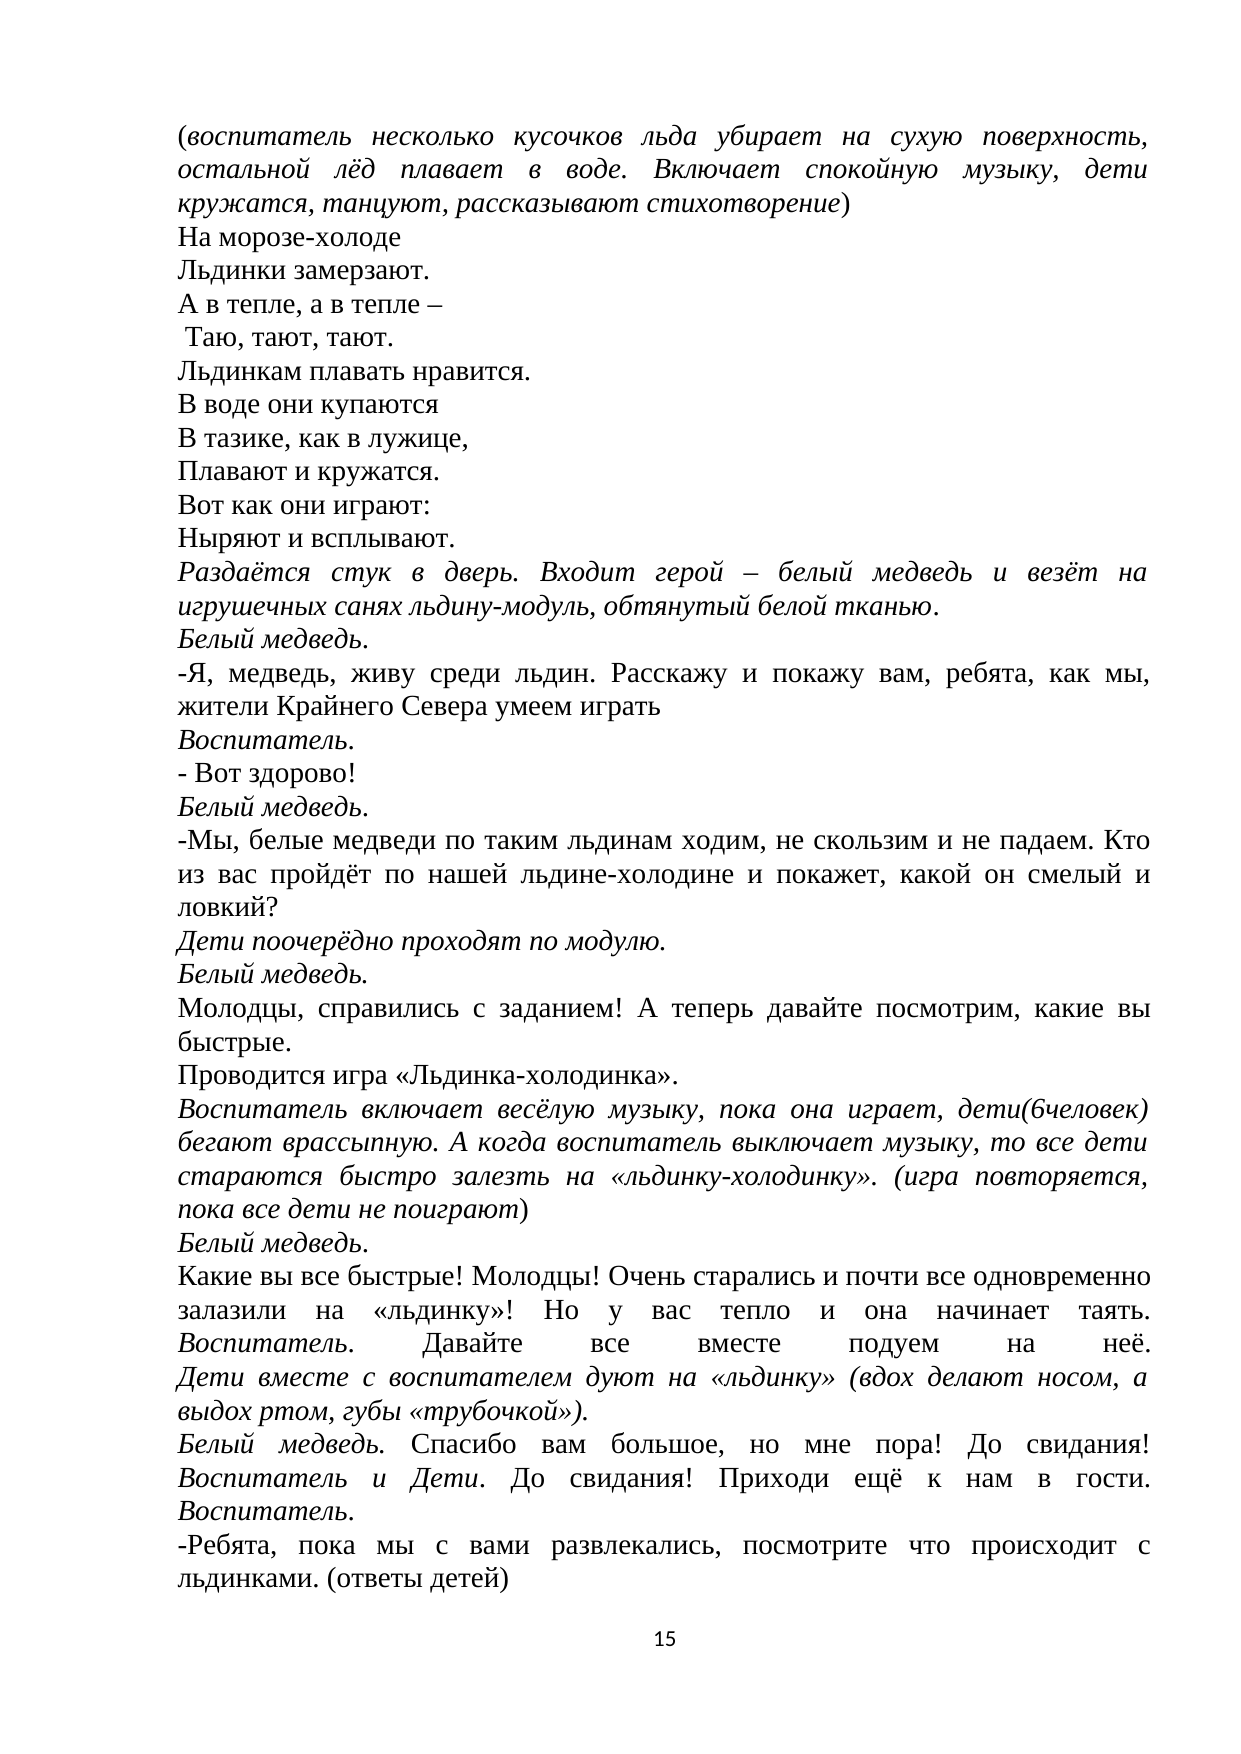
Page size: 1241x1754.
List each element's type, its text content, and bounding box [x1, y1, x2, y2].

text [177, 118, 1152, 219]
text Раздаётся стук в дверь. Входит герой – белый медведь и везёт на игрушечных санях льдину-модуль, обтянутый белой тканью. [177, 554, 1152, 621]
text -Мы, белые медведи по таким льдинам ходим, не скользим и не падаем. Кто из вас пройдёт по нашей льдине-холодине и покажет, какой он смелый и ловкий? Дети поочерёдно проходят по модулю. [177, 822, 1152, 957]
text Таю, тают, тают. [177, 319, 1152, 353]
text Белый медведь. [177, 789, 1152, 822]
text Воспитатель включает весёлую музыку, пока она играет, дети(6человек) бегают врассыпную. А когда воспитатель выключает музыку, то все дети стараются быстро залезть на «льдинку-холодинку». (игра повторяется, пока все дети не поиграют) [177, 1091, 1152, 1225]
text В воде они купаются [177, 386, 1152, 420]
text Молодцы, справились с заданием! А теперь давайте посмотрим, какие вы быстрые. Проводится игра «Льдинка-холодинка». [177, 990, 1152, 1091]
text Вот как они играют: [177, 487, 1152, 521]
text Белый медведь. Спасибо вам большое, но мне пора! До свидания! Воспитатель и Дети. До свидания! Приходи ещё к нам в гости. Воспитатель. -Ребята, пока мы с вами развлекались, посмотрите что происходит с льдинками. (ответы детей) [177, 1426, 1152, 1594]
text На морозе-холоде [177, 219, 1152, 252]
text А в тепле, а в тепле – [177, 286, 1152, 319]
text Ныряют и всплывают. [177, 521, 1152, 554]
text Плавают и кружатся. [177, 453, 1152, 487]
text Воспитатель. - Вот здорово! [177, 722, 1152, 789]
text Какие вы все быстрые! Молодцы! Очень старались и почти все одновременно залазили на «льдинку»! Но у вас тепло и она начинает таять. Воспитатель. Давайте все вместе подуем на неё. Дети вместе с воспитателем дуют на «льдинку» (вдох делают носом, а выдох ртом, губы «трубочкой»). [177, 1258, 1152, 1426]
text Белый медведь. [177, 621, 1152, 655]
text В тазике, как в лужице, [177, 420, 1152, 453]
text Белый медведь. [177, 1225, 1152, 1258]
text Льдинки замерзают. [177, 252, 1152, 286]
text Льдинкам плавать нравится. [177, 353, 1152, 386]
text Белый медведь. [177, 957, 1152, 990]
text -Я, медведь, живу среди льдин. Расскажу и покажу вам, ребята, как мы, жители Крайнего Севера умеем играть [177, 655, 1152, 722]
